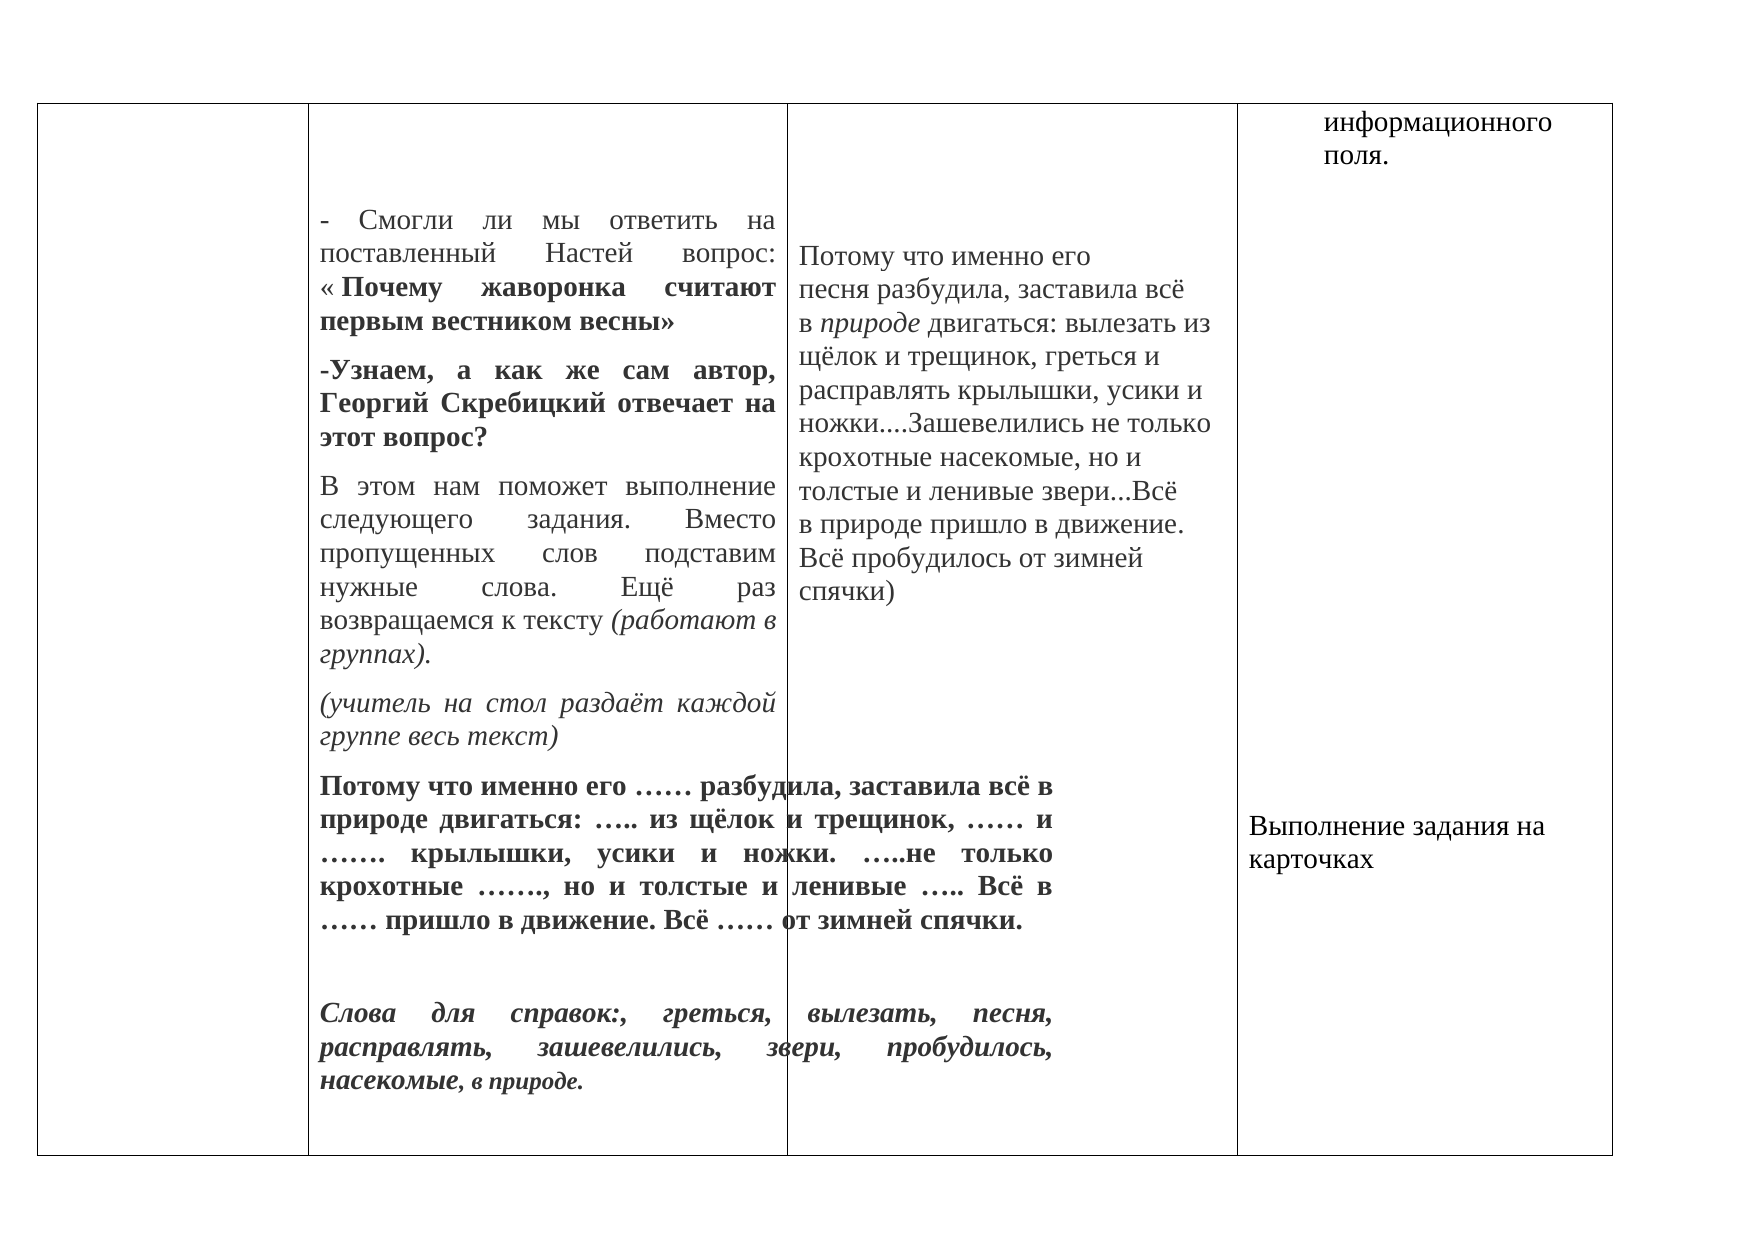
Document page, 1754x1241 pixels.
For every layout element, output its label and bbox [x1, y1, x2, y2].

table_cell [1238, 104, 1612, 1154]
table_cell [38, 104, 308, 1154]
table_cell [309, 104, 787, 1154]
table_cell [788, 104, 1237, 1154]
